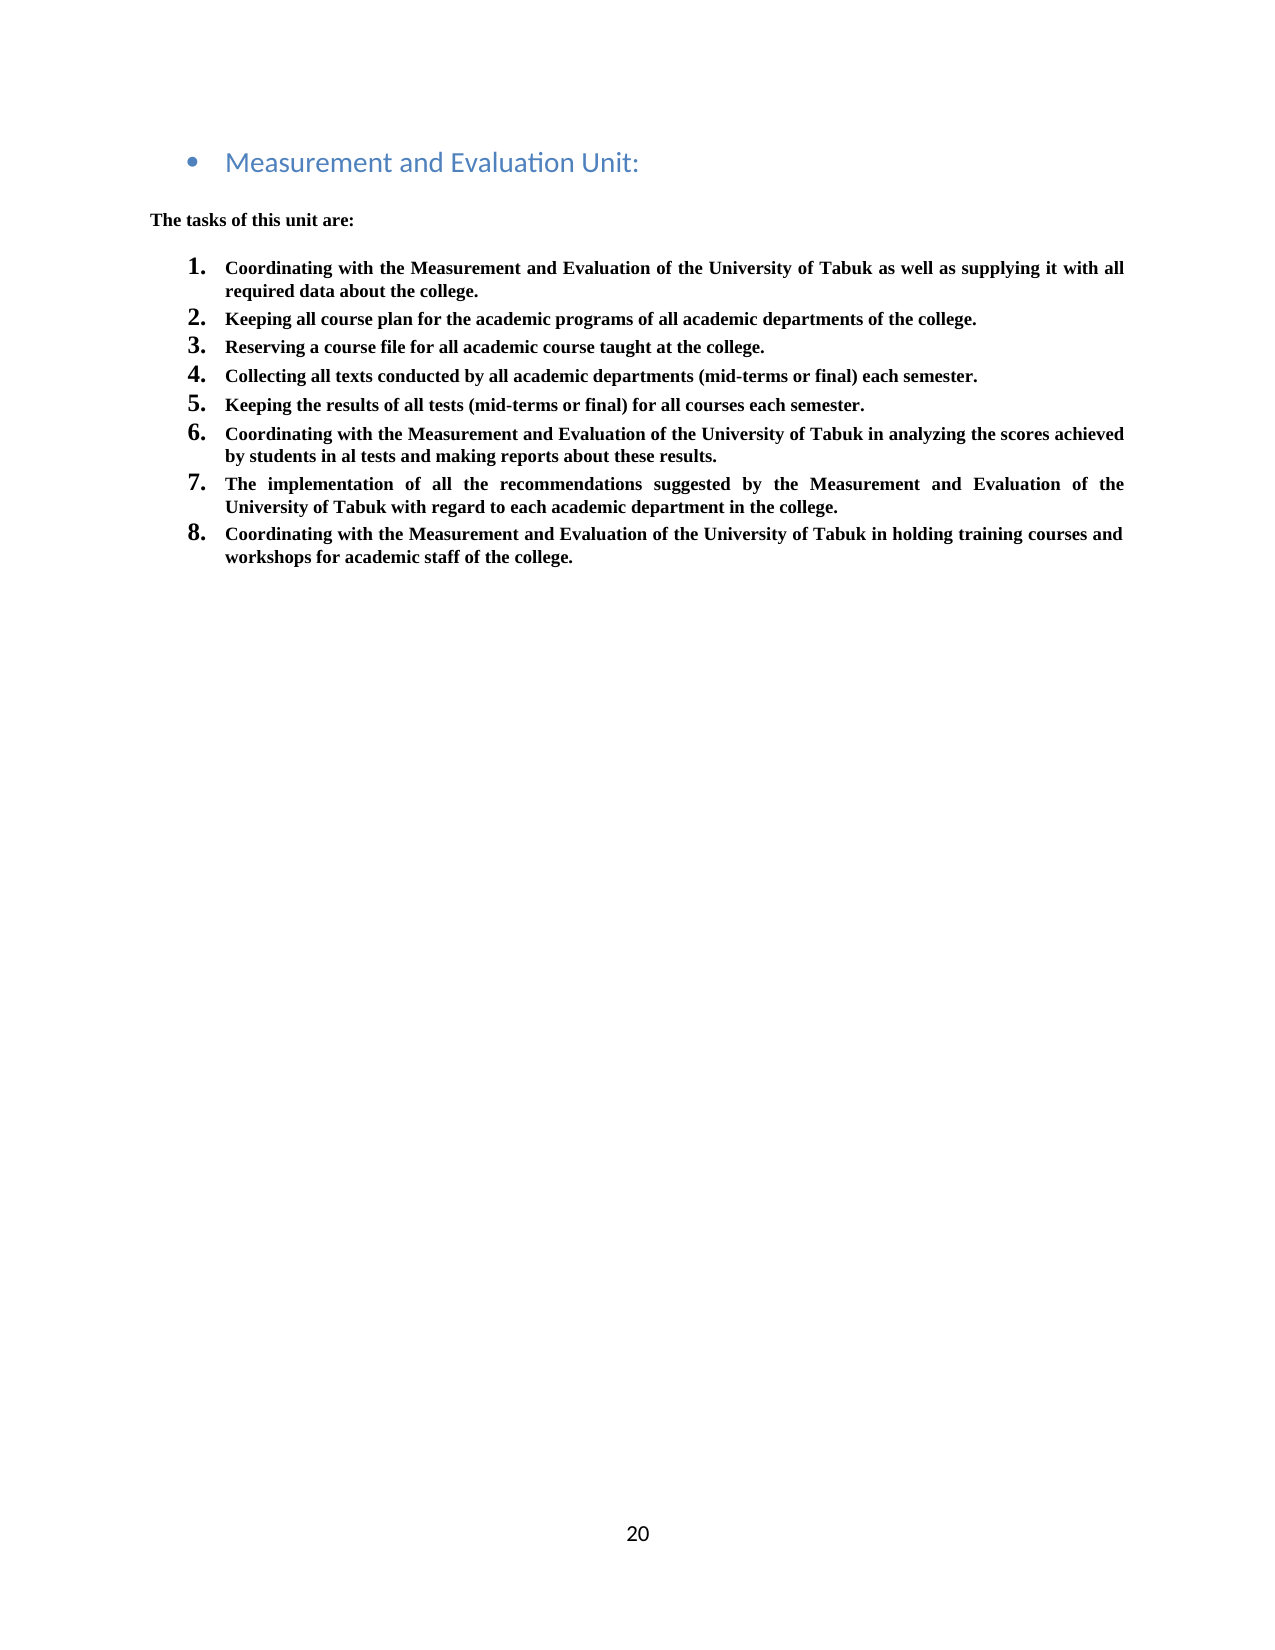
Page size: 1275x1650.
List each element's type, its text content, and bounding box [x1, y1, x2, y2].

list Coordinating with the Measurement and Evaluation of the University of Tabuk as well as supplying it with all required data about the college. [187, 251, 1125, 302]
text The tasks of this unit are: [150, 209, 1125, 230]
list Keeping all course plan for the academic programs of all academic departments of the college. [187, 302, 1125, 330]
list Measurement and Evaluation Unit: [187, 150, 1125, 178]
list Coordinating with the Measurement and Evaluation of the University of Tabuk in holding training courses and workshops for academic staff of the college. [187, 517, 1125, 567]
list The implementation of all the recommendations suggested by the Measurement and Evaluation of the University of Tabuk with regard to each academic department in the college. [187, 467, 1125, 517]
list Coordinating with the Measurement and Evaluation of the University of Tabuk in analyzing the scores achieved by students in al tests and making reports about these results. [187, 417, 1125, 467]
list Reserving a course file for all academic course taught at the college. [187, 330, 1125, 359]
list Keeping the results of all tests (mid-terms or final) for all courses each semester. [187, 388, 1125, 417]
list Collecting all texts conducted by all academic departments (mid-terms or final) each semester. [187, 359, 1125, 388]
